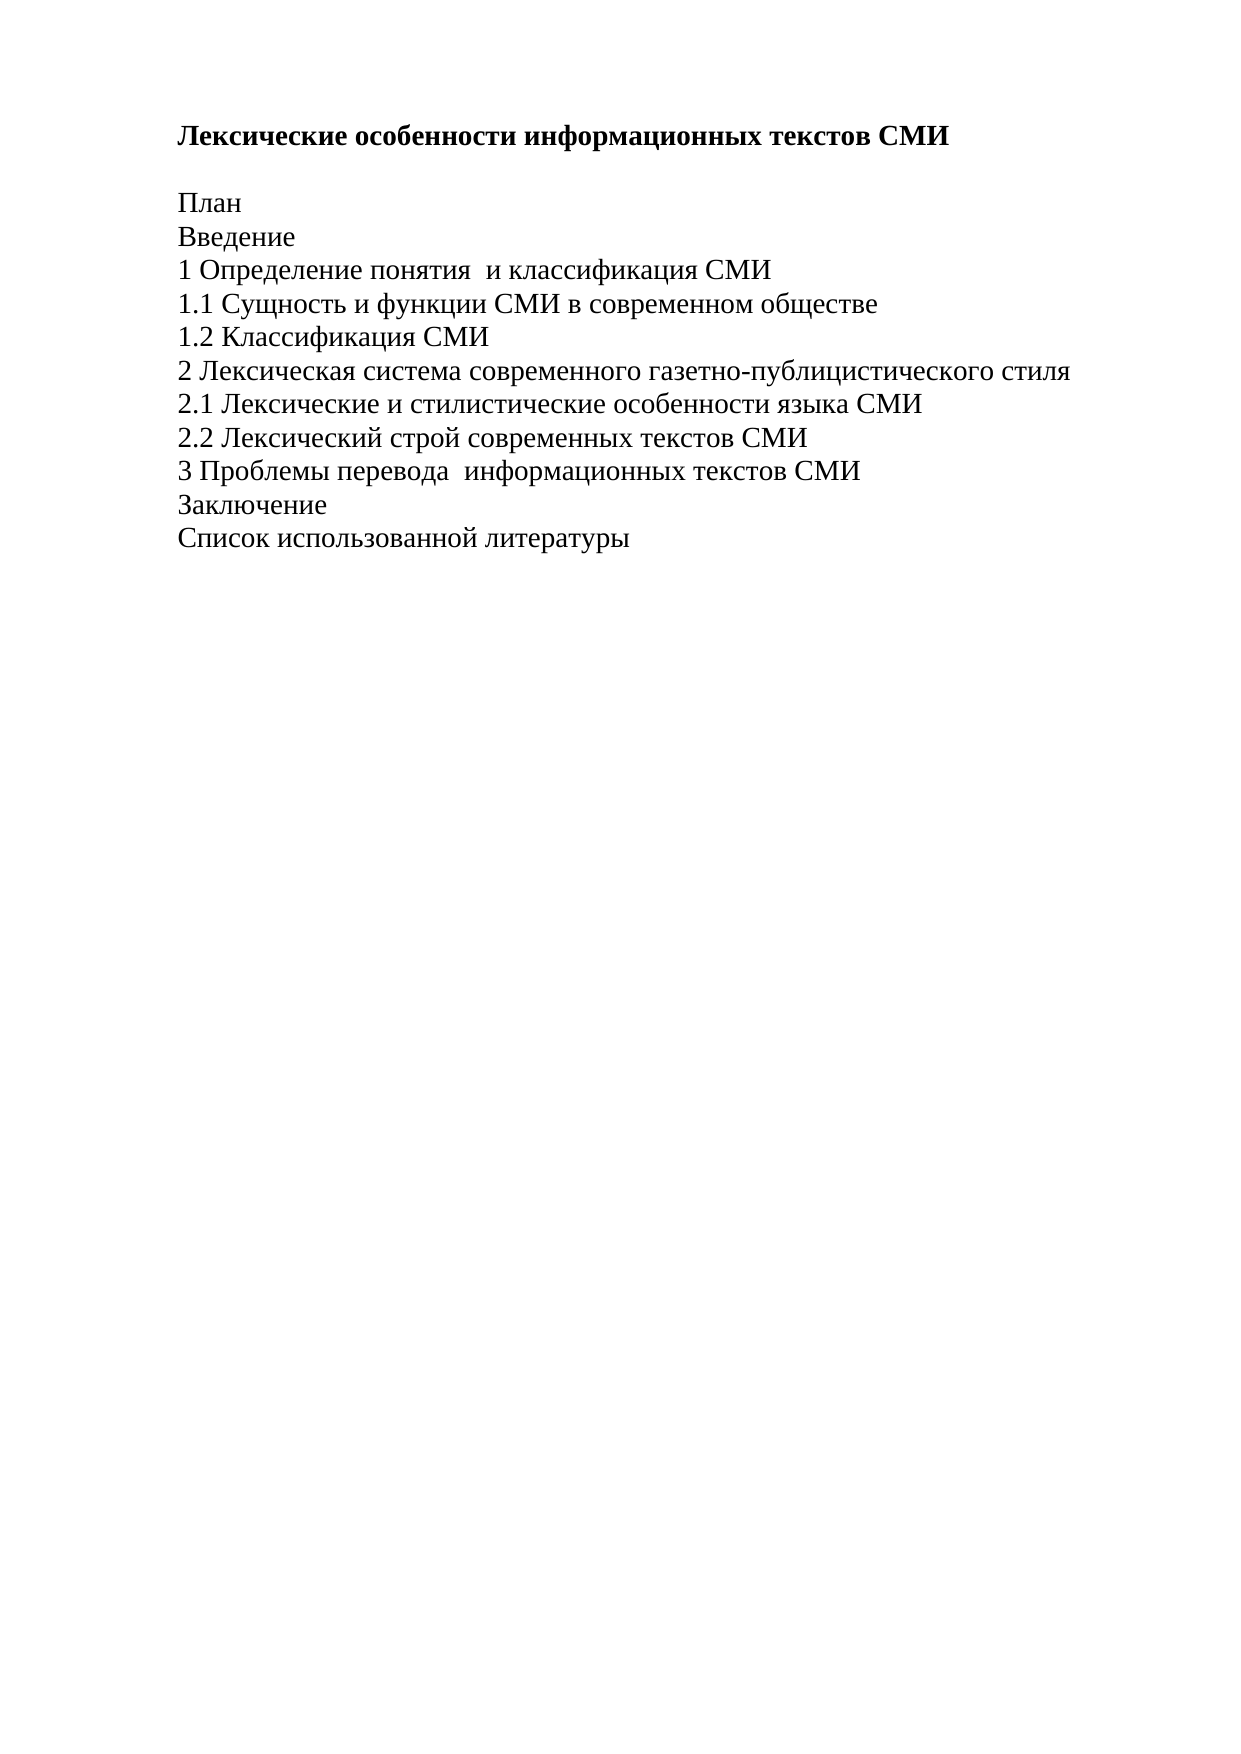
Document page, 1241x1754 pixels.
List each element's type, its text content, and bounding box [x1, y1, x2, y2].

text Заключение [177, 487, 1152, 521]
text Лексические особенности информационных текстов СМИ [177, 118, 1152, 152]
text 3 Проблемы перевода информационных текстов СМИ [177, 453, 1152, 487]
text 1 Определение понятия и классификация СМИ [177, 252, 1152, 286]
text 1.1 Сущность и функции СМИ в современном обществе [177, 286, 1152, 319]
text Введение [177, 219, 1152, 252]
text 1.2 Классификация СМИ [177, 319, 1152, 353]
text 2 Лексическая система современного газетно-публицистического стиля [177, 353, 1152, 386]
text 2.2 Лексический строй современных текстов СМИ [177, 420, 1152, 453]
text План [177, 185, 1152, 219]
text Список использованной литературы [177, 521, 1152, 554]
text 2.1 Лексические и стилистические особенности языка СМИ [177, 386, 1152, 420]
